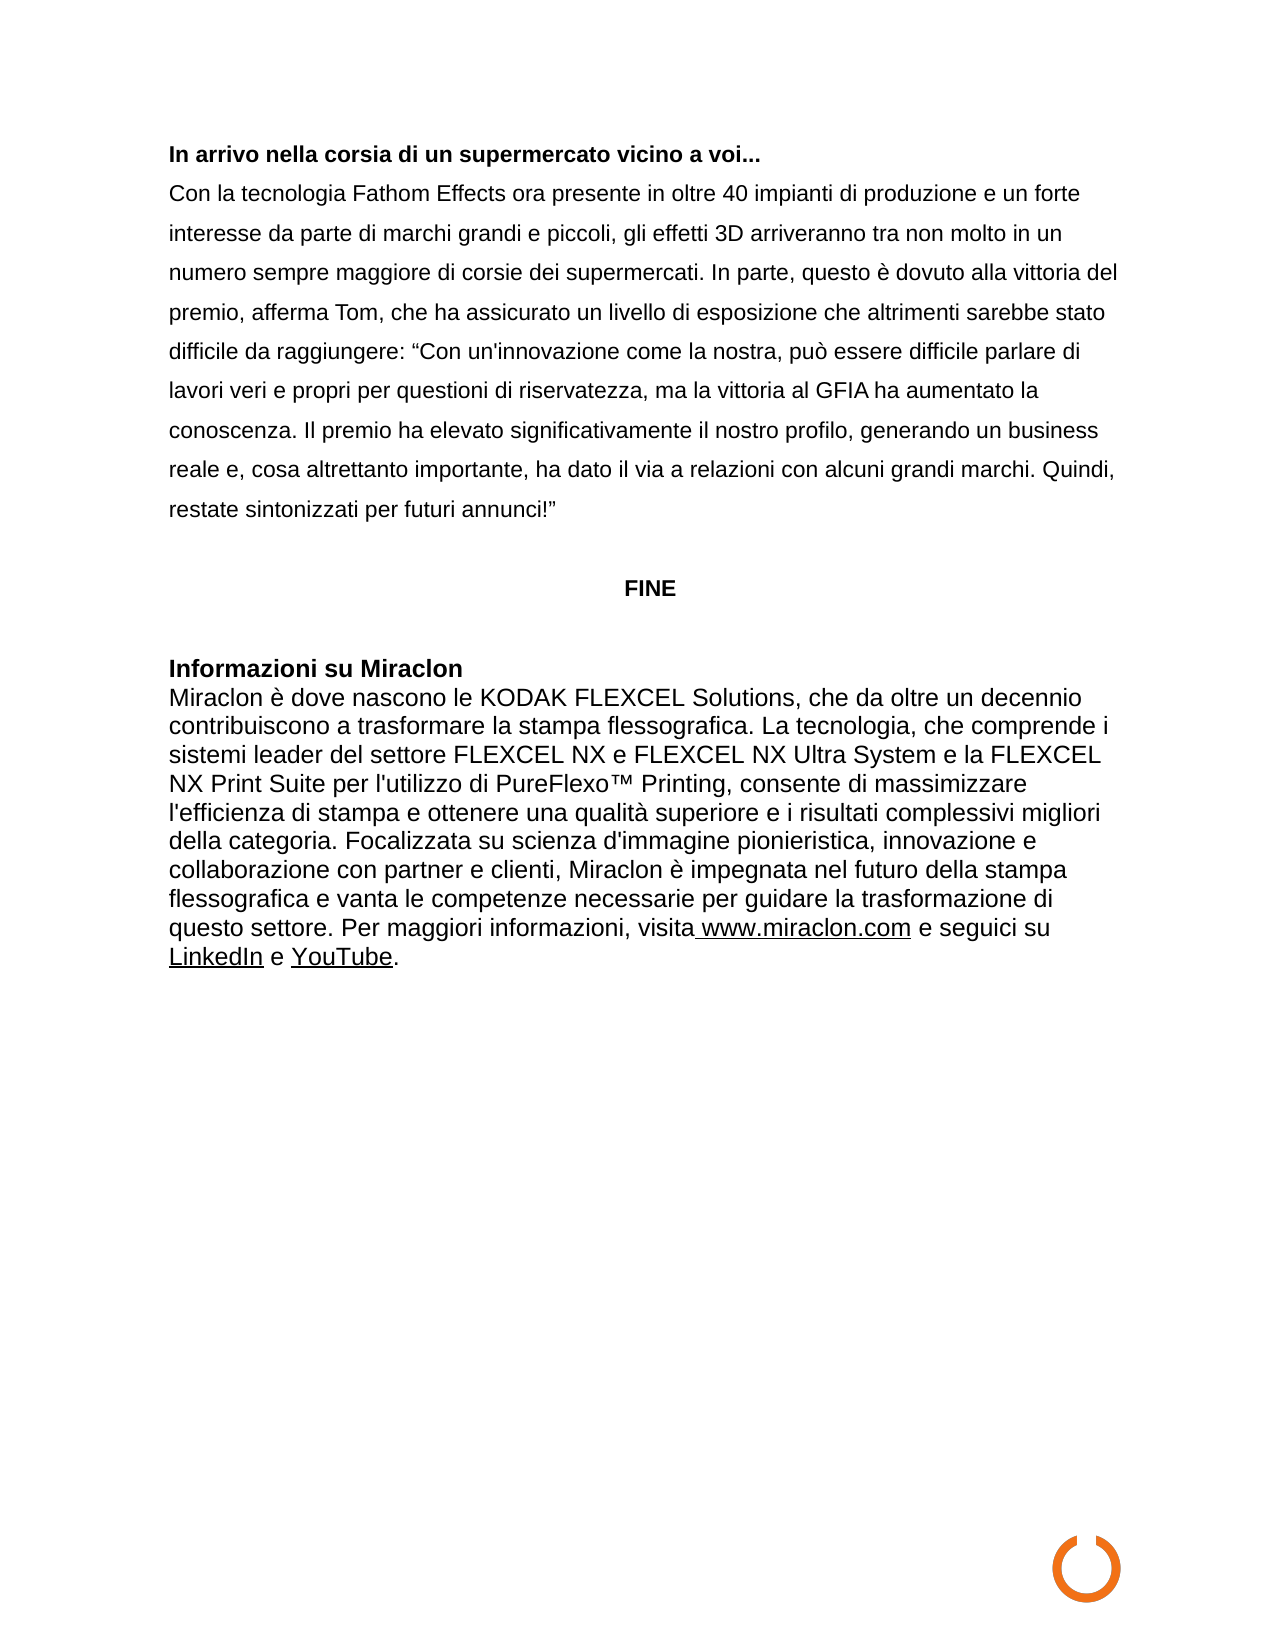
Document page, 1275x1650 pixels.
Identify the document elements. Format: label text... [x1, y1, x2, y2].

text Miraclon è dove nascono le KODAK FLEXCEL Solutions, che da oltre un decennio contribuiscono a trasformare la stampa flessografica. La tecnologia, che comprende i sistemi leader del settore FLEXCEL NX e FLEXCEL NX Ultra System e la FLEXCEL NX Print Suite per l'utilizzo di PureFlexo™ Printing, consente di massimizzare l'efficienza di stampa e ottenere una qualità superiore e i risultati complessivi migliori della categoria. Focalizzata su scienza d'immagine pionieristica, innovazione e collaborazione con partner e clienti, Miraclon è impegnata nel futuro della stampa flessografica e vanta le competenze necessarie per guidare la trasformazione di questo settore. Per maggiori informazioni, visita www.miraclon.com e seguici su LinkedIn e YouTube. [169, 683, 1132, 970]
text FINE [169, 575, 1132, 601]
text In arrivo nella corsia di un supermercato vicino a voi... [169, 141, 1132, 167]
picture [1041, 1524, 1132, 1614]
text Con la tecnologia Fathom Effects ora presente in oltre 40 impianti di produzione e un forte interesse da parte di marchi grandi e piccoli, gli effetti 3D arriveranno tra non molto in un numero sempre maggiore di corsie dei supermercati. In parte, questo è dovuto alla vittoria del premio, afferma Tom, che ha assicurato un livello di esposizione che altrimenti sarebbe stato difficile da raggiungere: “Con un'innovazione come la nostra, può essere difficile parlare di lavori veri e propri per questioni di riservatezza, ma la vittoria al GFIA ha aumentato la conoscenza. Il premio ha elevato significativamente il nostro profilo, generando un business reale e, cosa altrettanto importante, ha dato il via a relazioni con alcuni grandi marchi. Quindi, restate sintonizzati per futuri annunci!” [169, 180, 1132, 522]
text Informazioni su Miraclon [169, 654, 1132, 683]
